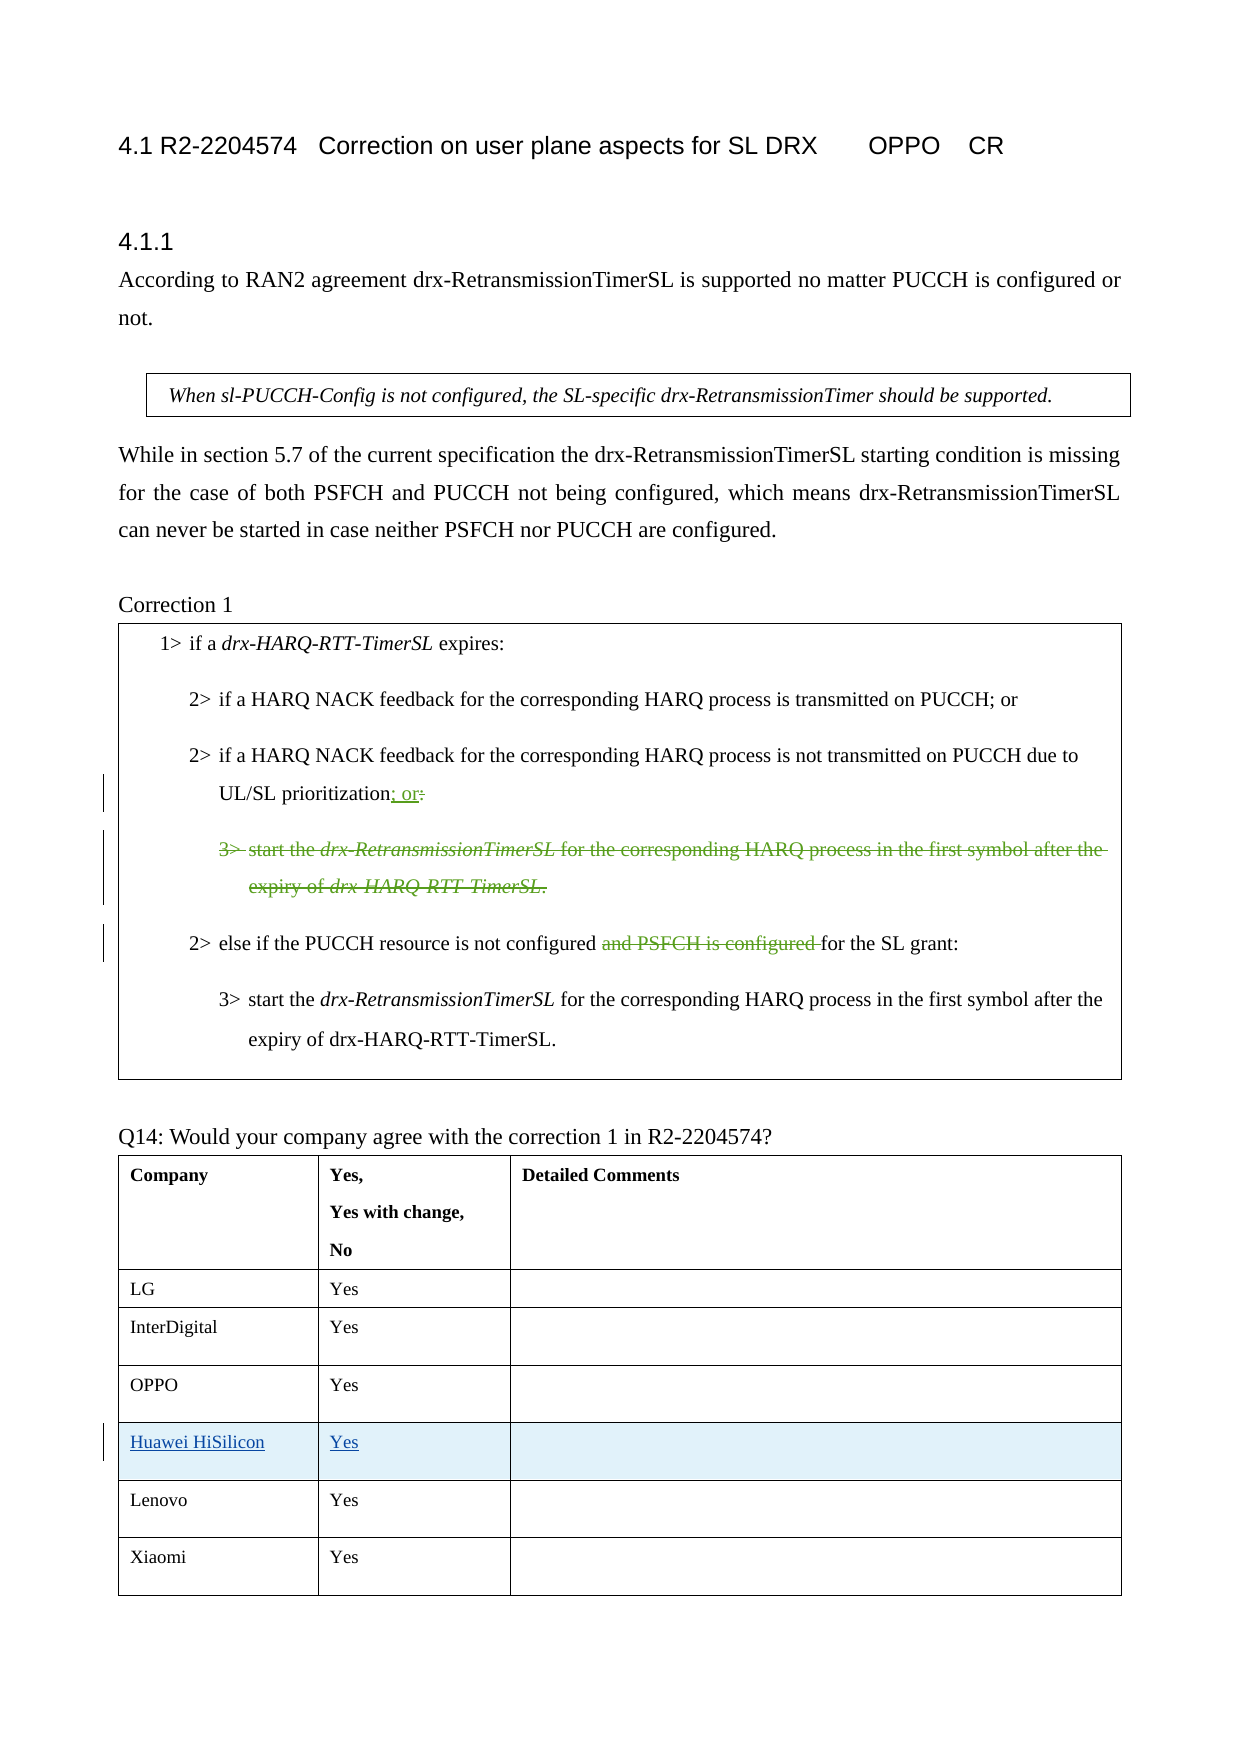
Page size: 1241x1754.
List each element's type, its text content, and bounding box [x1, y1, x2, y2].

table_cell OPPO [119, 1366, 318, 1422]
text 4.1.1 [118, 223, 1122, 261]
table_cell Yes [319, 1366, 510, 1422]
table_cell Yes [319, 1481, 510, 1537]
table_cell LG [119, 1270, 318, 1307]
text Correction 1 [118, 586, 1122, 623]
table_header Company [119, 1156, 318, 1268]
table_header Yes, Yes with change, No [319, 1156, 510, 1268]
table_cell [511, 1366, 1121, 1422]
table_cell [511, 1481, 1121, 1537]
table_cell [511, 1308, 1121, 1364]
table_cell Xiaomi [119, 1538, 318, 1594]
table_cell InterDigital [119, 1308, 318, 1364]
table_cell [511, 1270, 1121, 1307]
table_header Detailed Comments [511, 1156, 1121, 1268]
text Q14: Would your company agree with the correction 1 in R2-2204574? [118, 1117, 1122, 1155]
table_cell Yes [319, 1538, 510, 1594]
text While in section 5.7 of the current specification the drx-RetransmissionTimerSL starting condition is missing for the case of both PSFCH and PUCCH not being configured, which means drx-RetransmissionTimerSL can never be started in case neither PSFCH nor PUCCH are configured. [118, 436, 1122, 548]
subtitle 4.1 R2-2204574 Correction on user plane aspects for SL DRX OPPO CR [118, 127, 1122, 164]
text According to RAN2 agreement drx-RetransmissionTimerSL is supported no matter PUCCH is configured or not. [118, 261, 1122, 336]
table_cell Yes [319, 1270, 510, 1307]
table_cell Lenovo [119, 1481, 318, 1537]
text When sl-PUCCH-Config is not configured, the SL-specific drx-RetransmissionTimer should be supported. [147, 374, 1130, 416]
table_header 1> if a drx-HARQ-RTT-TimerSL expires: 2> if a HARQ NACK feedback for the corresponding HARQ process is transmitted on PUCCH; or 2> if a HARQ NACK feedback for the corresponding HARQ process is not transmitted on PUCCH due to UL/SL prioritization 2> else if the PUCCH resource is not configured for the SL grant: 3> start the drx-RetransmissionTimerSL for the corresponding HARQ process in the first symbol after the expiry of drx-HARQ-RTT-TimerSL. [119, 624, 1121, 1079]
table_cell [511, 1538, 1121, 1594]
table_cell Yes [319, 1308, 510, 1364]
